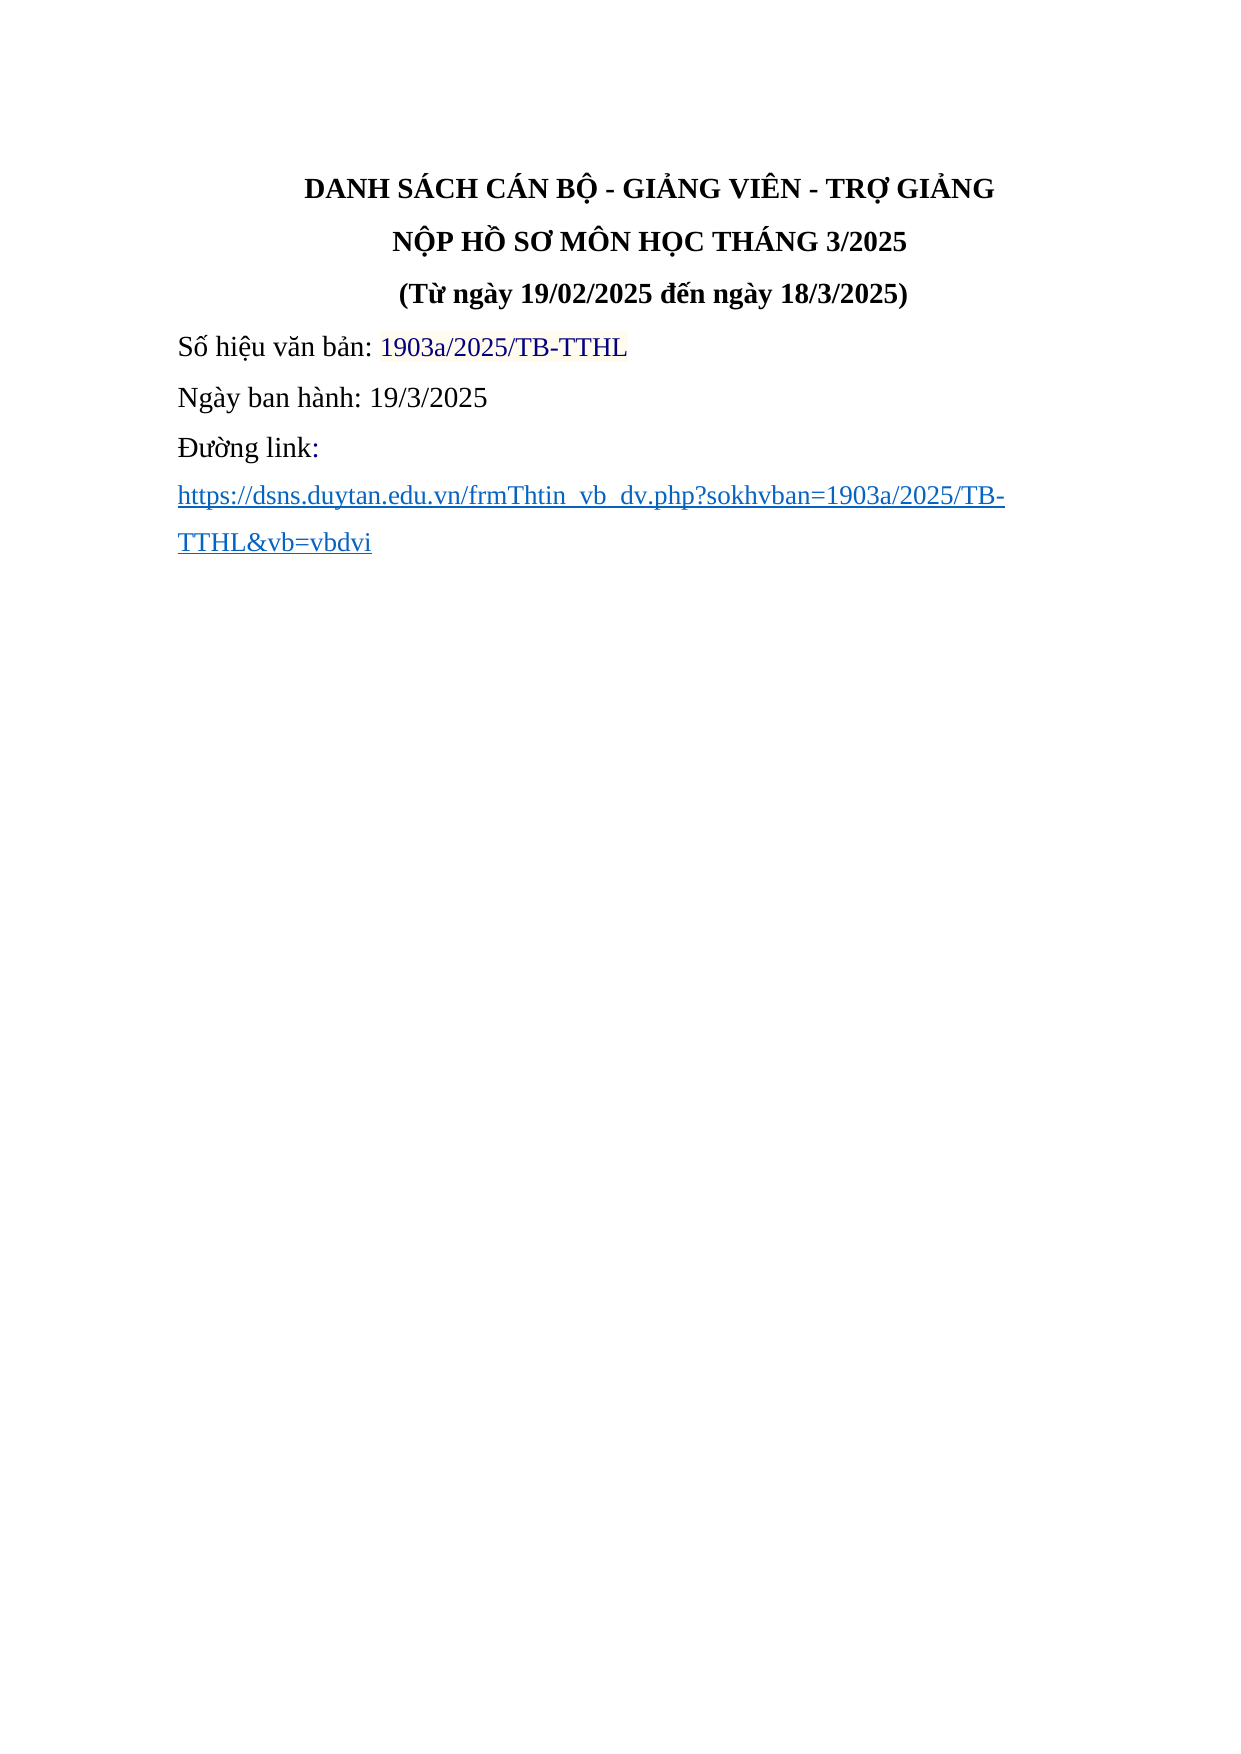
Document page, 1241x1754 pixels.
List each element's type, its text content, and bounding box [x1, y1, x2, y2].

text Đường link: https://dsns.duytan.edu.vn/frmThtin_vb_dv.php?sokhvban=1903a/2025/TB-TTHL&vb=vbdvi [177, 430, 1122, 557]
text DANH SÁCH CÁN BỘ - GIẢNG VIÊN - TRỢ GIẢNG [177, 171, 1122, 204]
text Ngày ban hành: 19/3/2025 [177, 380, 1122, 413]
text (Từ ngày 19/02/2025 đến ngày 18/3/2025) [177, 277, 1122, 310]
text NỘP HỒ SƠ MÔN HỌC THÁNG 3/2025 [177, 224, 1122, 257]
text Số hiệu văn bản: 1903a/2025/TB-TTHL [177, 329, 1122, 363]
